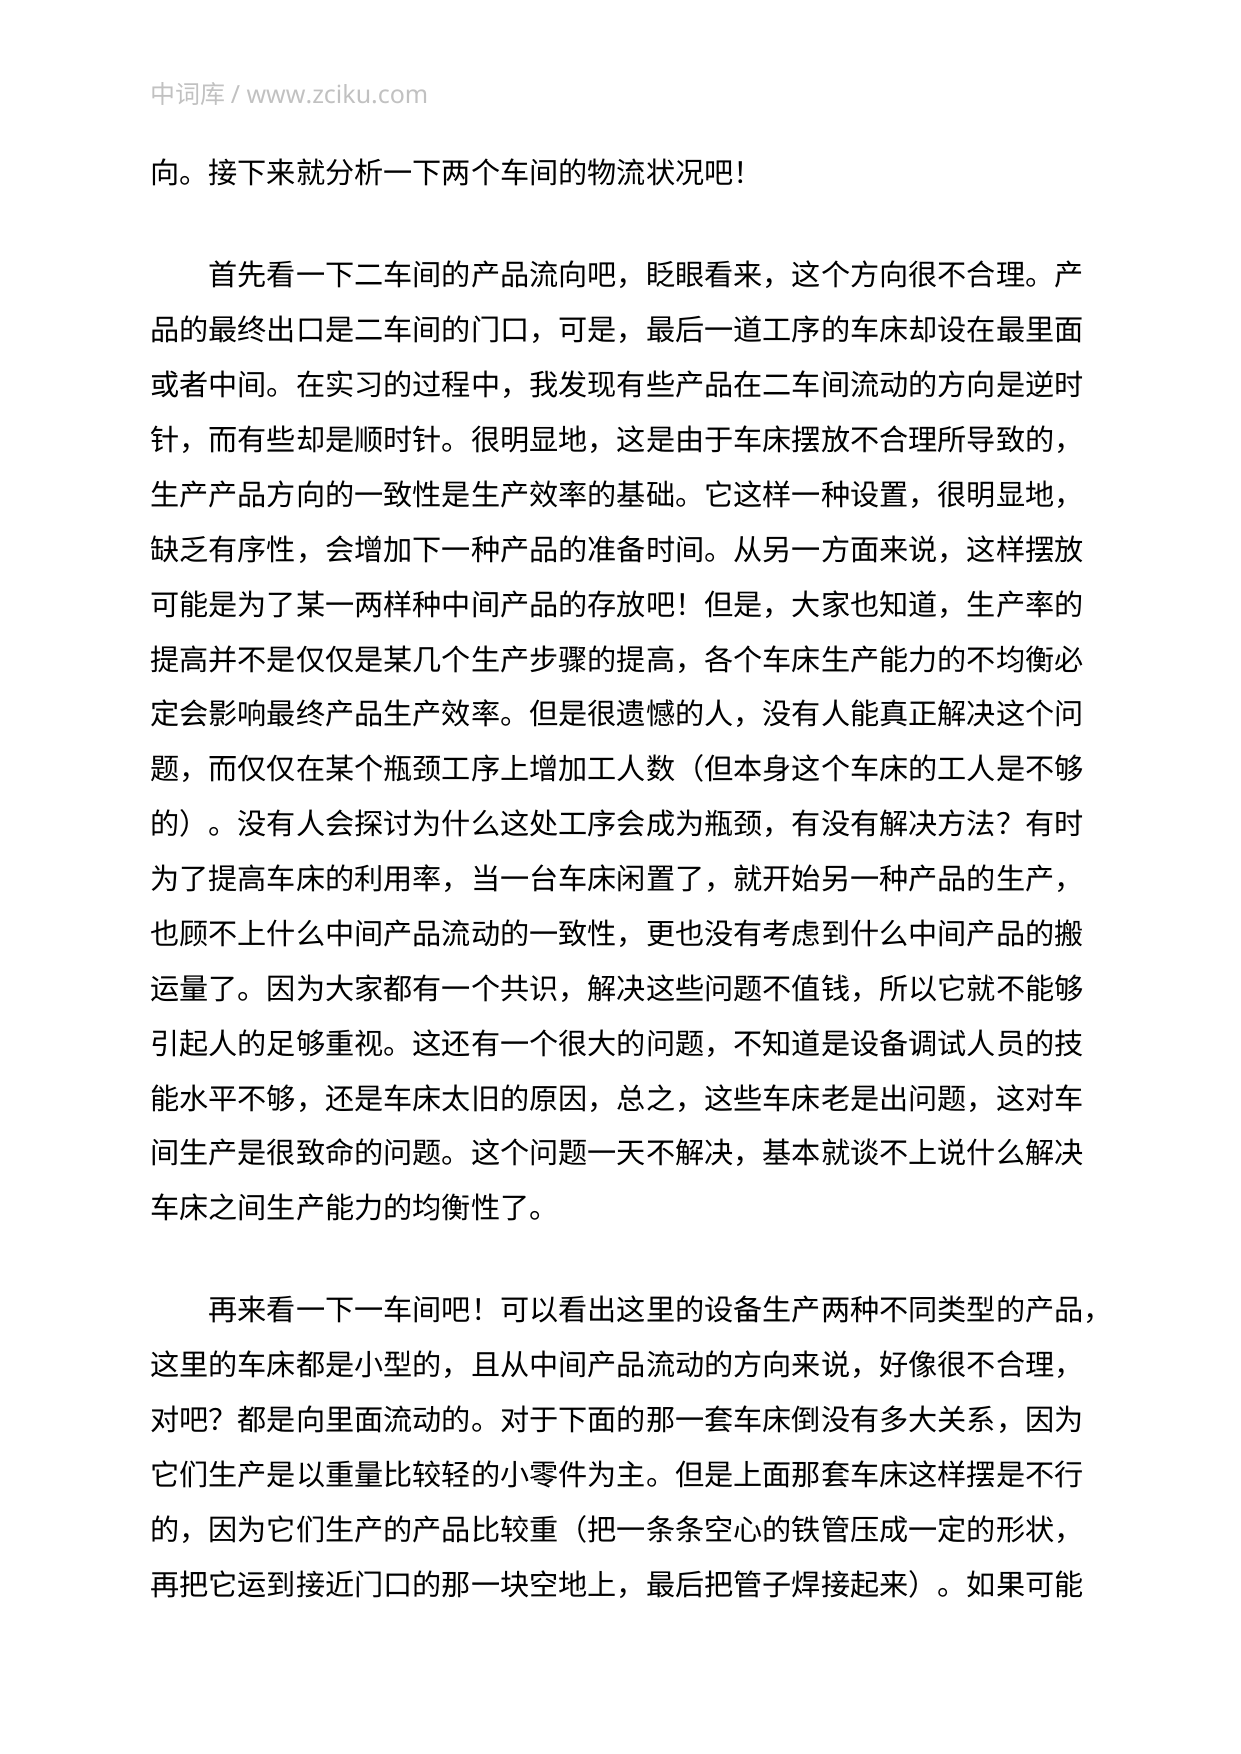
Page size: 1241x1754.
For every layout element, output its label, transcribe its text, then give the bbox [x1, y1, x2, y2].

text 首先看一下二车间的产品流向吧，眨眼看来，这个方向很不合理。产品的最终出口是二车间的门口，可是，最后一道工序的车床却设在最里面或者中间。在实习的过程中，我发现有些产品在二车间流动的方向是逆时针，而有些却是顺时针。很明显地，这是由于车床摆放不合理所导致的，生产产品方向的一致性是生产效率的基础。它这样一种设置，很明显地，缺乏有序性，会增加下一种产品的准备时间。从另一方面来说，这样摆放可能是为了某一两样种中间产品的存放吧！但是，大家也知道，生产率的提高并不是仅仅是某几个生产步骤的提高，各个车床生产能力的不均衡必定会影响最终产品生产效率。但是很遗憾的人，没有人能真正解决这个问题，而仅仅在某个瓶颈工序上增加工人数（但本身这个车床的工人是不够的）。没有人会探讨为什么这处工序会成为瓶颈，有没有解决方法？有时为了提高车床的利用率，当一台车床闲置了，就开始另一种产品的生产，也顾不上什么中间产品流动的一致性，更也没有考虑到什么中间产品的搬运量了。因为大家都有一个共识，解决这些问题不值钱，所以它就不能够引起人的足够重视。这还有一个很大的问题，不知道是设备调试人员的技能水平不够，还是车床太旧的原因，总之，这些车床老是出问题，这对车间生产是很致命的问题。这个问题一天不解决，基本就谈不上说什么解决车床之间生产能力的均衡性了。 [150, 252, 1090, 1227]
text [150, 1287, 1090, 1603]
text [150, 150, 1090, 192]
